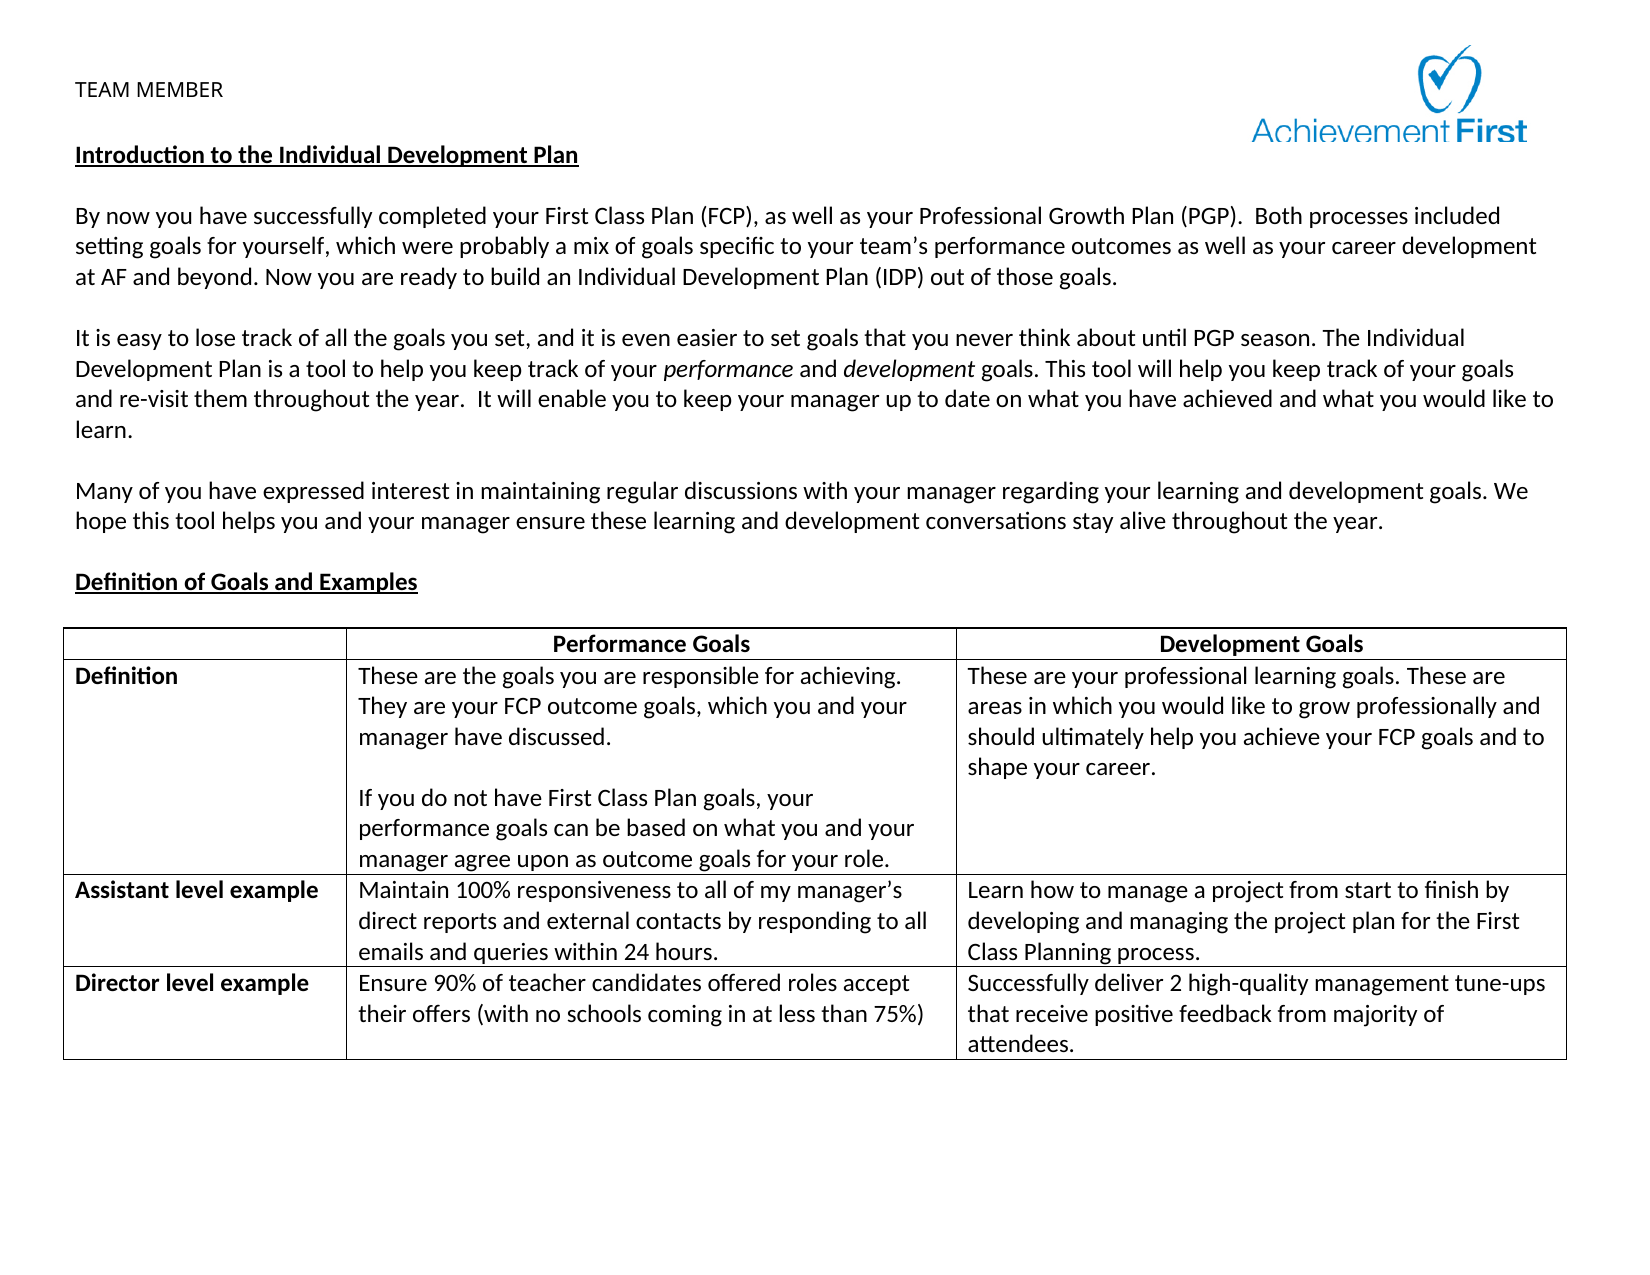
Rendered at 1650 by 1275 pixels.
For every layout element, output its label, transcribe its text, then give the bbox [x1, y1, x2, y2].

table_cell Ensure 90% of teacher candidates offered roles accept their offers (with no schools coming in at less than 75%) [347, 967, 956, 1059]
text By now you have successfully completed your First Class Plan (FCP), as well as your Professional Growth Plan (PGP). Both processes included setting goals for yourself, which were probably a mix of goals specific to your team’s performance outcomes as well as your career development at AF and beyond. Now you are ready to build an Individual Development Plan (IDP) out of those goals. [75, 200, 1556, 292]
table_cell Director level example [64, 967, 346, 1059]
text Definition of Goals and Examples [75, 566, 1556, 597]
table_cell These are your professional learning goals. These are areas in which you would like to grow professionally and should ultimately help you achieve your FCP goals and to shape your career. [957, 660, 1566, 874]
table_cell Definition [64, 660, 346, 874]
table_cell Maintain 100% responsiveness to all of my manager’s direct reports and external contacts by responding to all emails and queries within 24 hours. [347, 875, 956, 966]
text Many of you have expressed interest in maintaining regular discussions with your manager regarding your learning and development goals. We hope this tool helps you and your manager ensure these learning and development conversations stay alive throughout the year. [75, 475, 1556, 536]
table_cell These are the goals you are responsible for achieving. They are your FCP outcome goals, which you and your manager have discussed. If you do not have First Class Plan goals, your performance goals can be based on what you and your manager agree upon as outcome goals for your role. [347, 660, 956, 874]
table_header Performance Goals [347, 629, 956, 659]
table_header Development Goals [957, 629, 1566, 659]
picture [1245, 45, 1532, 142]
picture [1490, 129, 1510, 142]
text It is easy to lose track of all the goals you set, and it is even easier to set goals that you never think about until PGP season. The Individual Development Plan is a tool to help you keep track of your performance and development goals. This tool will help you keep track of your goals and re-visit them throughout the year. It will enable you to keep your manager up to date on what you have achieved and what you would like to learn. [75, 322, 1556, 444]
table_cell Successfully deliver 2 high-quality management tune-ups that receive positive feedback from majority of attendees. [957, 967, 1566, 1059]
table_cell Assistant level example [64, 875, 346, 966]
table_header [64, 629, 346, 659]
text Introduction to the Individual Development Plan [75, 139, 1556, 169]
table_cell Learn how to manage a project from start to finish by developing and managing the project plan for the First Class Planning process. [957, 875, 1566, 966]
